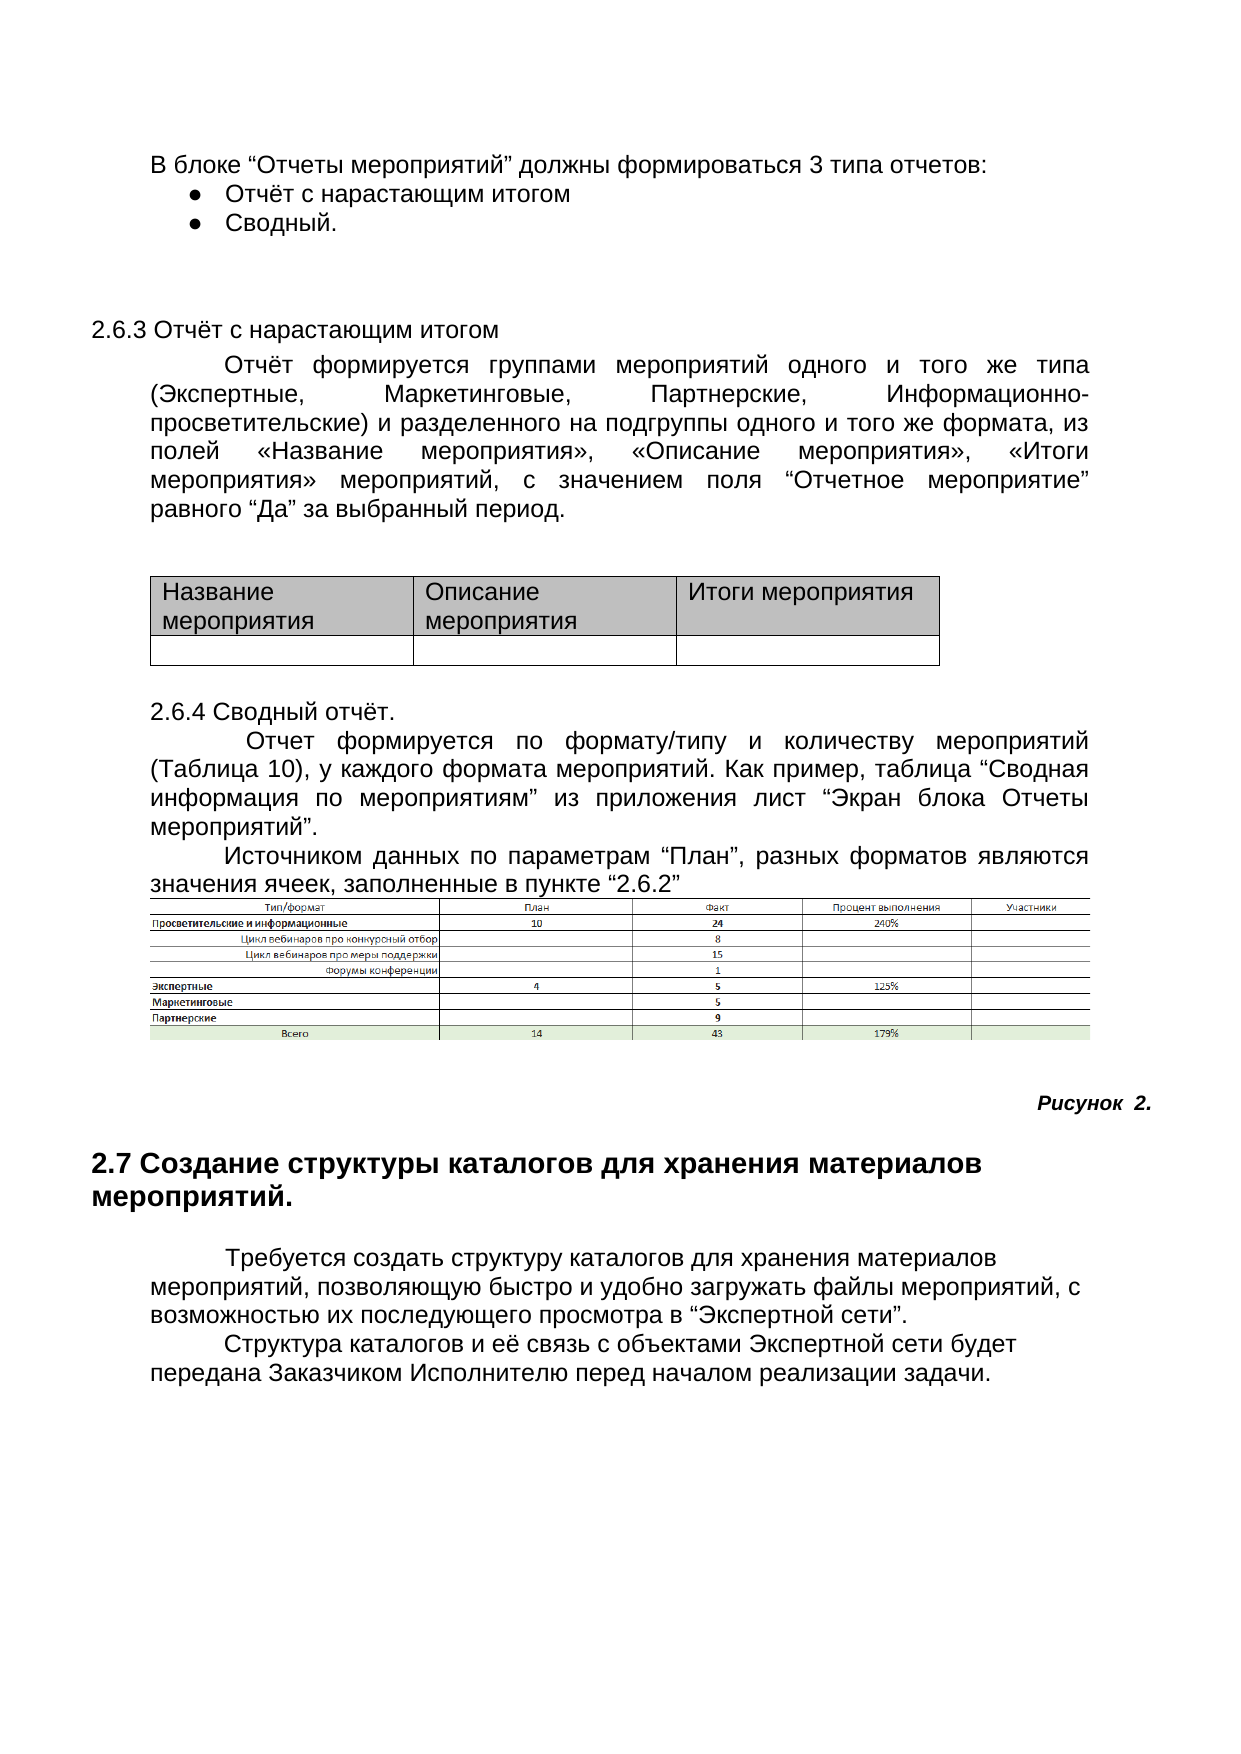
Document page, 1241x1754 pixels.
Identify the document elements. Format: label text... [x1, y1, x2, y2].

list Отчёт с нарастающим итогом [187, 179, 1090, 207]
table_cell [677, 636, 939, 664]
text Требуется создать структуру каталогов для хранения материалов мероприятий, позволяющую быстро и удобно загружать файлы мероприятий, с возможностью их последующего просмотра в “Экспертной сети”. [150, 1243, 1090, 1329]
table_header Итоги мероприятия [677, 577, 939, 635]
table_header Название мероприятия [151, 577, 413, 635]
table_cell [414, 636, 676, 664]
picture [150, 898, 1091, 1040]
text Структура каталогов и её связь с объектами Экспертной сети будет передана Заказчиком Исполнителю перед началом реализации задачи. [150, 1329, 1090, 1387]
list Сводный. [187, 207, 1090, 236]
text 2.6.4 Сводный отчёт. [150, 697, 1090, 726]
table_cell [151, 636, 413, 664]
table_header Описание мероприятия [414, 577, 676, 635]
text Источником данных по параметрам “План”, разных форматов являются значения ячеек, заполненные в пункте “2.6.2” [150, 841, 1090, 898]
text В блоке “Отчеты мероприятий” должны формироваться 3 типа отчетов: [150, 150, 1090, 179]
subtitle 2.6.3 Отчёт с нарастающим итогом [91, 315, 1090, 344]
text Отчет формируется по формату/типу и количеству мероприятий (Таблица 10), у каждого формата мероприятий. Как пример, таблица “Сводная информация по мероприятиям” из приложения лист “Экран блока Отчеты мероприятий”. [150, 726, 1090, 841]
text Отчёт формируется группами мероприятий одного и того же типа (Экспертные, Маркетинговые, Партнерские, Информационно-просветительские) и разделенного на подгруппы одного и того же формата, из полей «Название мероприятия», «Описание мероприятия», «Итоги мероприятия» мероприятий, с значением поля “Отчетное мероприятие” равного “Да” за выбранный период. [150, 350, 1090, 522]
subtitle 2.7 Создание структуры каталогов для хранения материалов мероприятий. [91, 1093, 1090, 1213]
